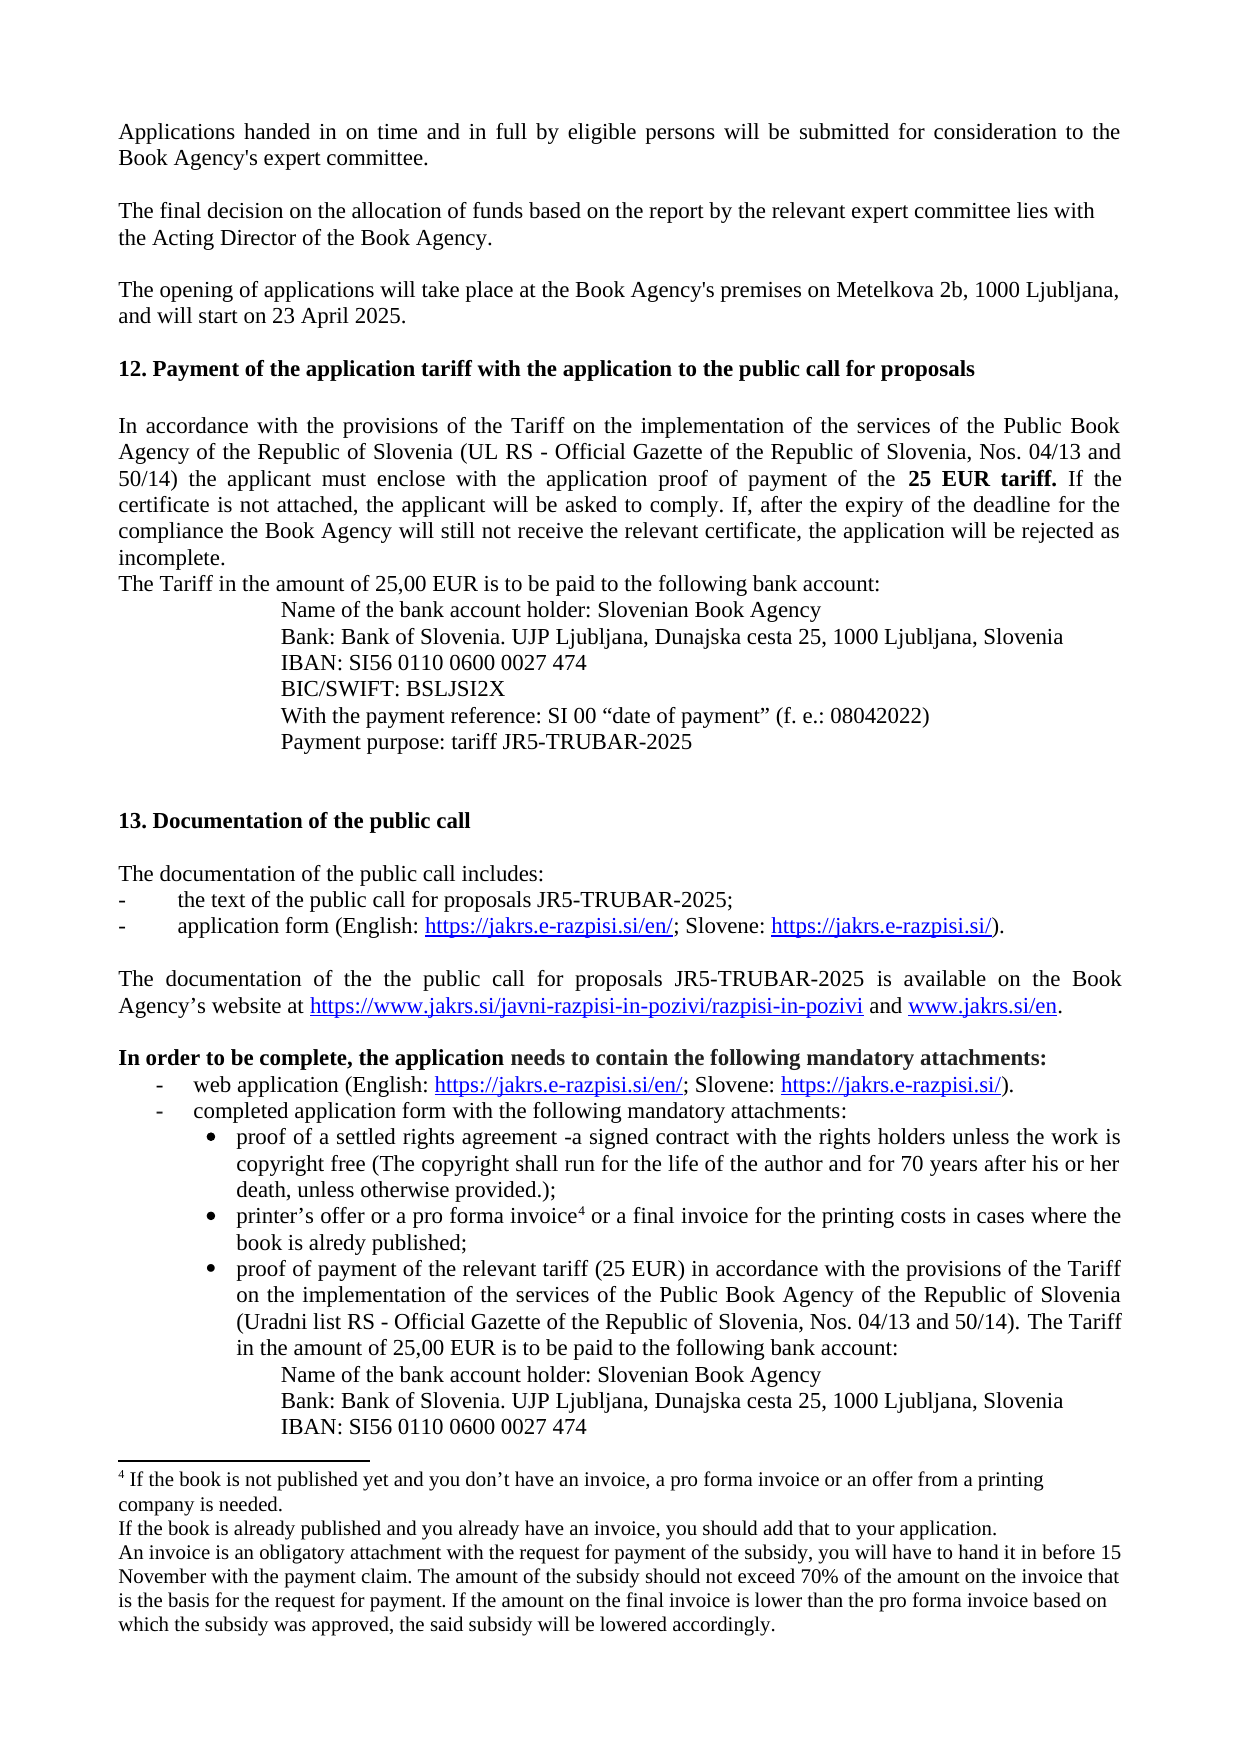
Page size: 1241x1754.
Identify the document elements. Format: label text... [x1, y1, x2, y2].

text 12. Payment of the application tariff with the application to the public call for proposals [118, 355, 1122, 382]
text The Tariff in the amount of 25,00 EUR is to be paid to the following bank account: [118, 570, 1122, 596]
text The final decision on the allocation of funds based on the report by the relevant expert committee lies with the Acting Director of the Book Agency. [118, 197, 1122, 250]
list proof of payment of the relevant tariff (25 EUR) in accordance with the provisions of the Tariff on the implementation of the services of the Public Book Agency of the Republic of Slovenia (Uradni list RS - Official Gazette of the Republic of Slovenia, Nos. 04/13 and 50/14). The Tariff in the amount of 25,00 EUR is to be paid to the following bank account: [207, 1255, 1122, 1361]
text Payment purpose: tariff JR5-TRUBAR-2025 [193, 728, 1122, 754]
text IBAN: SI56 0110 0600 0027 474 [193, 1413, 1122, 1440]
list application form (English: https://jakrs.e-razpisi.si/en/; Slovene: https://jakrs.e-razpisi.si/). [118, 913, 1122, 939]
list printer’s offer or a pro forma invoice or a final invoice for the printing costs in cases where the book is alredy published; [207, 1202, 1122, 1255]
list web application (English: https://jakrs.e-razpisi.si/en/; Slovene: https://jakrs.e-razpisi.si/). [156, 1071, 1122, 1097]
text The documentation of the public call includes: [118, 860, 1122, 886]
list proof of a settled rights agreement -a signed contract with the rights holders unless the work is copyright free (The copyright shall run for the life of the author and for 70 years after his or her death, unless otherwise provided.); [207, 1123, 1122, 1202]
text Bank: Bank of Slovenia. UJP Ljubljana, Dunajska cesta 25, 1000 Ljubljana, Slovenia [193, 623, 1122, 649]
list completed application form with the following mandatory attachments: [156, 1097, 1122, 1123]
text Name of the bank account holder: Slovenian Book Agency [193, 1361, 1122, 1387]
text In accordance with the provisions of the Tariff on the implementation of the services of the Public Book Agency of the Republic of Slovenia (UL RS - Official Gazette of the Republic of Slovenia, Nos. 04/13 and 50/14) the applicant must enclose with the application proof of payment of the 25 EUR tariff. If the certificate is not attached, the applicant will be asked to comply. If, after the expiry of the deadline for the compliance the Book Agency will still not receive the relevant certificate, the application will be rejected as incomplete. [118, 412, 1122, 570]
list the text of the public call for proposals JR5-TRUBAR-2025; [118, 886, 1122, 913]
text With the payment reference: SI 00 “date of payment” (f. e.: 08042022) [193, 702, 1122, 728]
text In order to be complete, the application needs to contain the following mandatory attachments: [118, 1044, 1122, 1071]
text 13. Documentation of the public call [118, 807, 1122, 833]
text The opening of applications will take place at the Book Agency's premises on Metelkova 2b, 1000 Ljubljana, and will start on 23 April 2025. [118, 276, 1122, 329]
text The documentation of the the public call for proposals JR5-TRUBAR-2025 is available on the Book Agency’s website at https://www.jakrs.si/javni-razpisi-in-pozivi/razpisi-in-pozivi and www.jakrs.si/en. [118, 965, 1122, 1018]
text BIC/SWIFT: BSLJSI2X [193, 675, 1122, 702]
text Bank: Bank of Slovenia. UJP Ljubljana, Dunajska cesta 25, 1000 Ljubljana, Slovenia [193, 1387, 1122, 1413]
text Name of the bank account holder: Slovenian Book Agency [193, 596, 1122, 623]
text Applications handed in on time and in full by eligible persons will be submitted for consideration to the Book Agency's expert committee. [118, 118, 1122, 171]
text IBAN: SI56 0110 0600 0027 474 [193, 649, 1122, 675]
